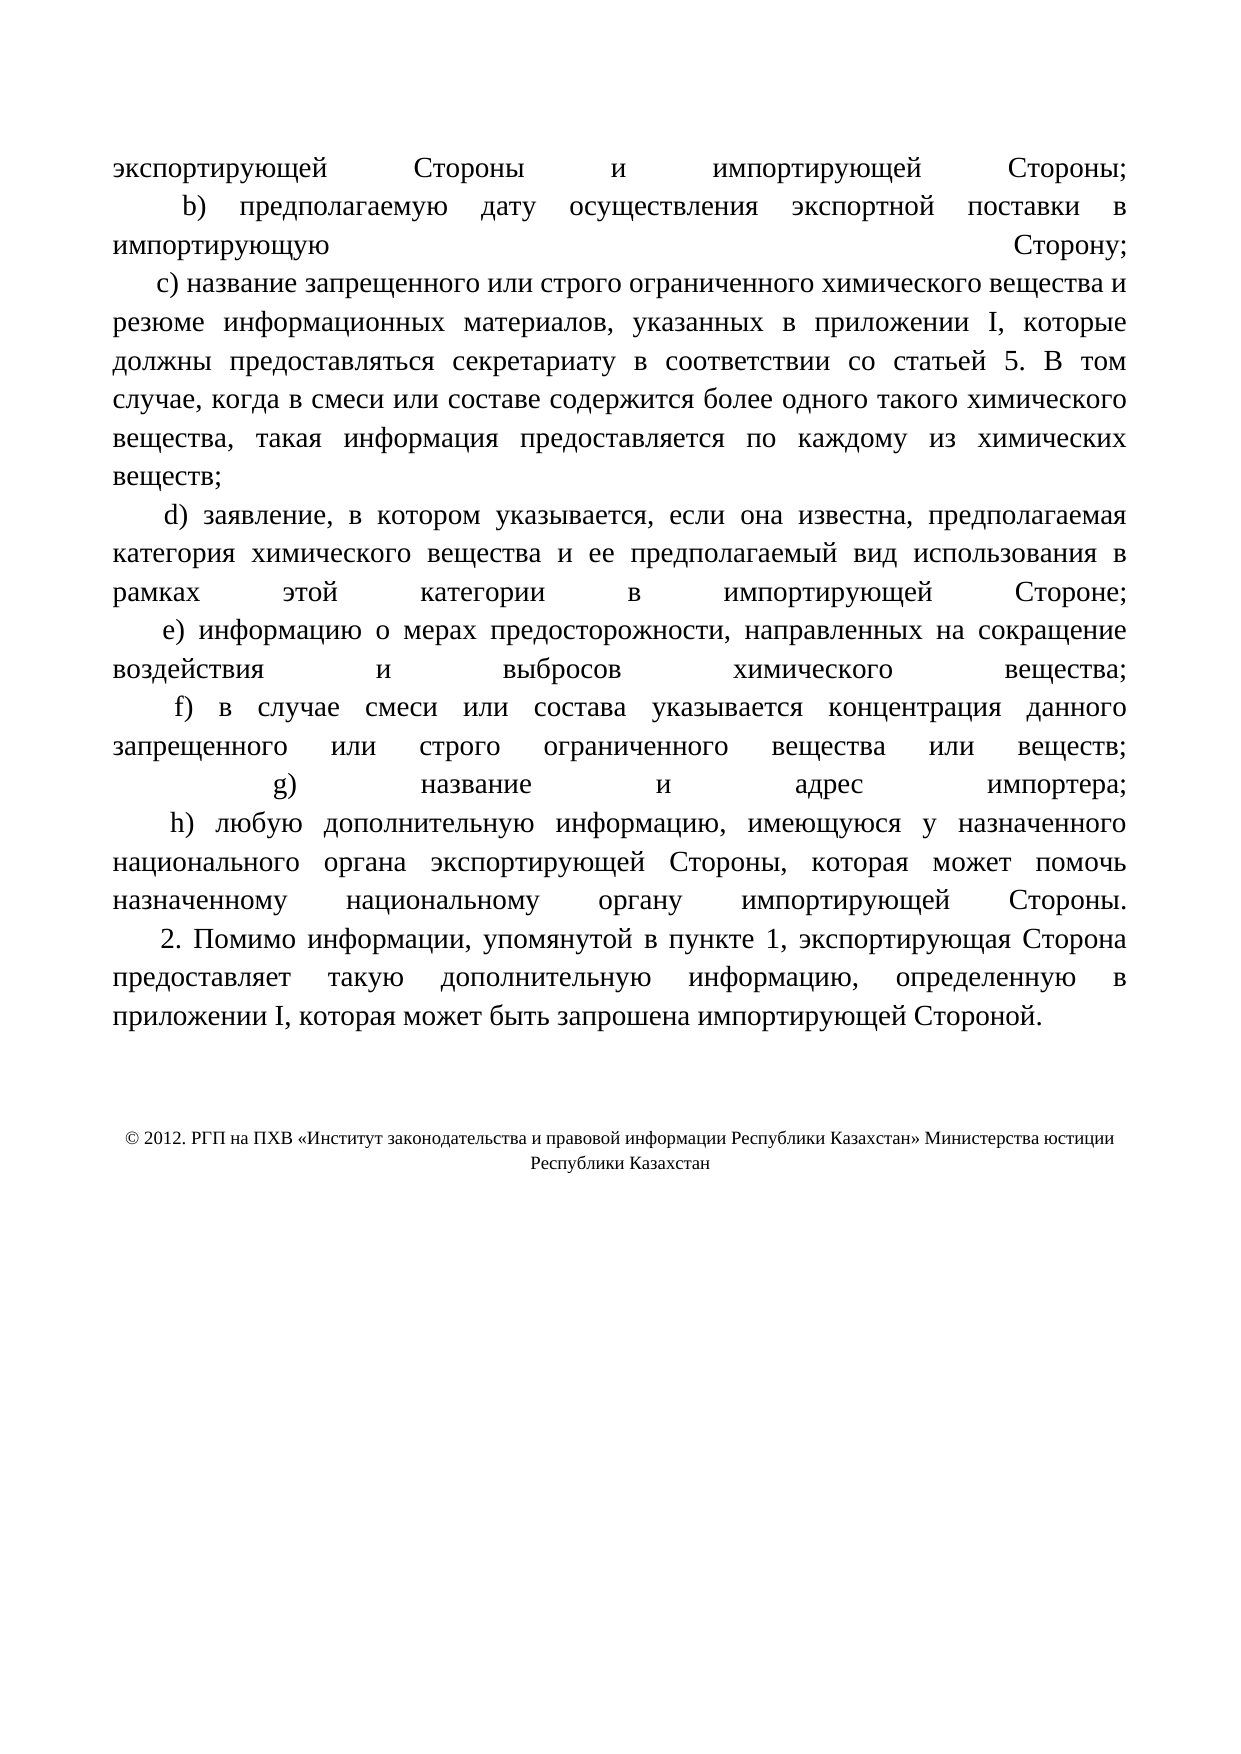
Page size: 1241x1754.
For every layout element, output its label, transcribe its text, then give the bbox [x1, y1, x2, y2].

text © 2012. РГП на ПХВ «Институт законодательства и правовой информации Республики Казахстан» Министерства юстиции Республики Казахстан [112, 1127, 1128, 1173]
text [112, 150, 1128, 1031]
